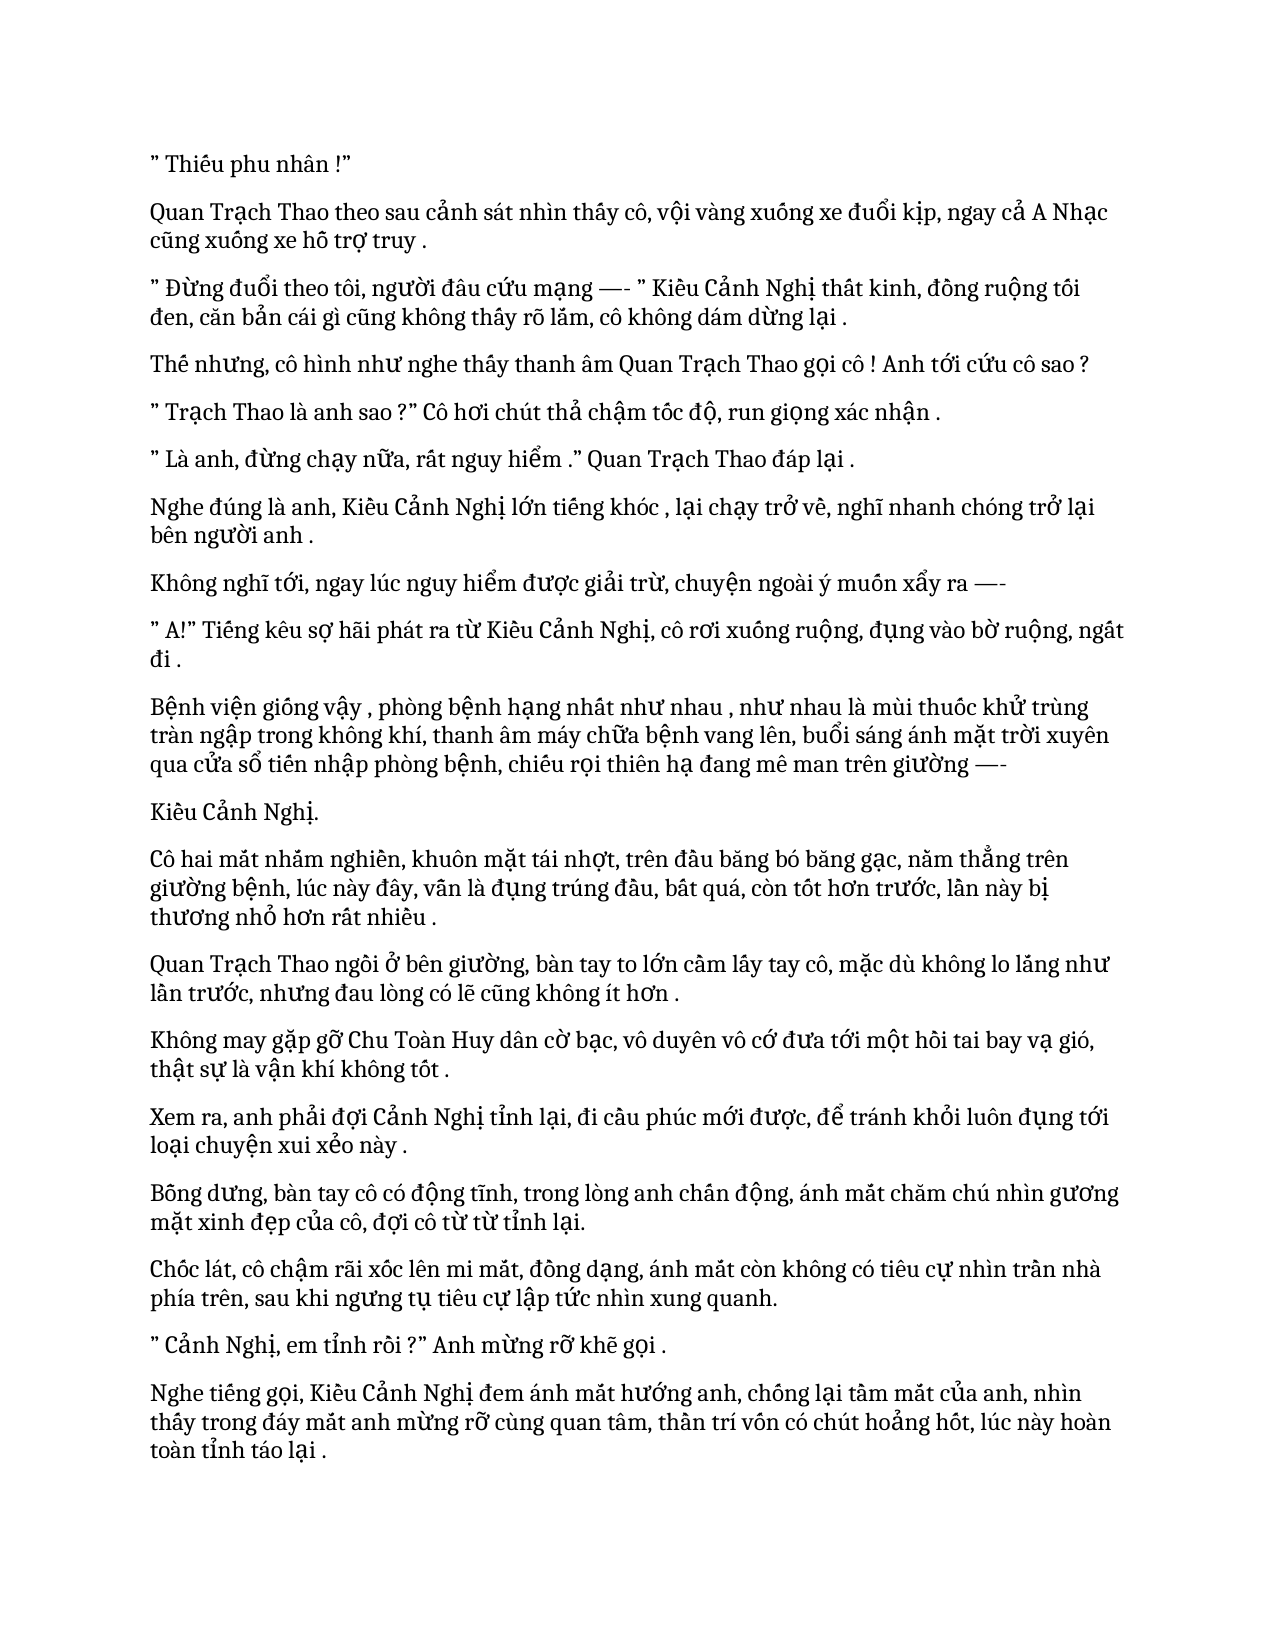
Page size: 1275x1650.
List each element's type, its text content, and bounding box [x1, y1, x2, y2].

text ” Trạch Thao là anh sao ?” Cô hơi chút thả chậm tốc độ, run giọng xác nhận . [150, 397, 1125, 426]
text Thế nhưng, cô hình như nghe thấy thanh âm Quan Trạch Thao gọi cô ! Anh tới cứu cô sao ? [150, 350, 1125, 379]
text Bỗng dưng, bàn tay cô có động tĩnh, trong lòng anh chấn động, ánh mắt chăm chú nhìn gương mặt xinh đẹp của cô, đợi cô từ từ tỉnh lại. [150, 1179, 1125, 1236]
text ” Là anh, đừng chạy nữa, rất nguy hiểm .” Quan Trạch Thao đáp lại . [150, 445, 1125, 474]
text Không nghĩ tới, ngay lúc nguy hiểm được giải trừ, chuyện ngoài ý muốn xẩy ra —- [150, 569, 1125, 597]
text Nghe đúng là anh, Kiều Cảnh Nghị lớn tiếng khóc , lại chạy trở về, nghĩ nhanh chóng trở lại bên người anh . [150, 492, 1125, 550]
text Kiều Cảnh Nghị. [150, 797, 1125, 826]
text Cô hai mắt nhắm nghiền, khuôn mặt tái nhợt, trên đầu băng bó băng gạc, nằm thẳng trên giường bệnh, lúc này đây, vẫn là đụng trúng đầu, bất quá, còn tốt hơn trước, lần này bị thương nhỏ hơn rất nhiều . [150, 845, 1125, 931]
text Xem ra, anh phải đợi Cảnh Nghị tỉnh lại, đi cầu phúc mới được, để tránh khỏi luôn đụng tới loại chuyện xui xẻo này . [150, 1102, 1125, 1160]
text ” A!” Tiếng kêu sợ hãi phát ra từ Kiều Cảnh Nghị, cô rơi xuống ruộng, đụng vào bờ ruộng, ngất đi . [150, 616, 1125, 674]
text ” Cảnh Nghị, em tỉnh rồi ?” Anh mừng rỡ khẽ gọi . [150, 1331, 1125, 1360]
text ” Thiếu phu nhân !” [150, 150, 1125, 179]
text Chốc lát, cô chậm rãi xốc lên mi mắt, đồng dạng, ánh mắt còn không có tiêu cự nhìn trần nhà phía trên, sau khi ngưng tụ tiêu cự lập tức nhìn xung quanh. [150, 1255, 1125, 1312]
text Không may gặp gỡ Chu Toàn Huy dân cờ bạc, vô duyên vô cớ đưa tới một hồi tai bay vạ gió, thật sự là vận khí không tốt . [150, 1026, 1125, 1084]
text Quan Trạch Thao theo sau cảnh sát nhìn thấy cô, vội vàng xuống xe đuổi kịp, ngay cả A Nhạc cũng xuống xe hỗ trợ truy . [150, 197, 1125, 255]
text Quan Trạch Thao ngồi ở bên giường, bàn tay to lớn cầm lấy tay cô, mặc dù không lo lắng như lần trước, nhưng đau lòng có lẽ cũng không ít hơn . [150, 950, 1125, 1007]
text Nghe tiếng gọi, Kiều Cảnh Nghị đem ánh mắt hướng anh, chống lại tầm mắt của anh, nhìn thấy trong đáy mắt anh mừng rỡ cùng quan tâm, thần trí vốn có chút hoảng hốt, lúc này hoàn toàn tỉnh táo lại . [150, 1379, 1125, 1465]
text ” Đừng đuổi theo tôi, người đâu cứu mạng —- ” Kiều Cảnh Nghị thất kinh, đồng ruộng tối đen, căn bản cái gì cũng không thấy rõ lắm, cô không dám dừng lại . [150, 274, 1125, 331]
text Bệnh viện giống vậy , phòng bệnh hạng nhất như nhau , như nhau là mùi thuốc khử trùng tràn ngập trong không khí, thanh âm máy chữa bệnh vang lên, buổi sáng ánh mặt trời xuyên qua cửa sổ tiến nhập phòng bệnh, chiếu rọi thiên hạ đang mê man trên giường —- [150, 692, 1125, 779]
